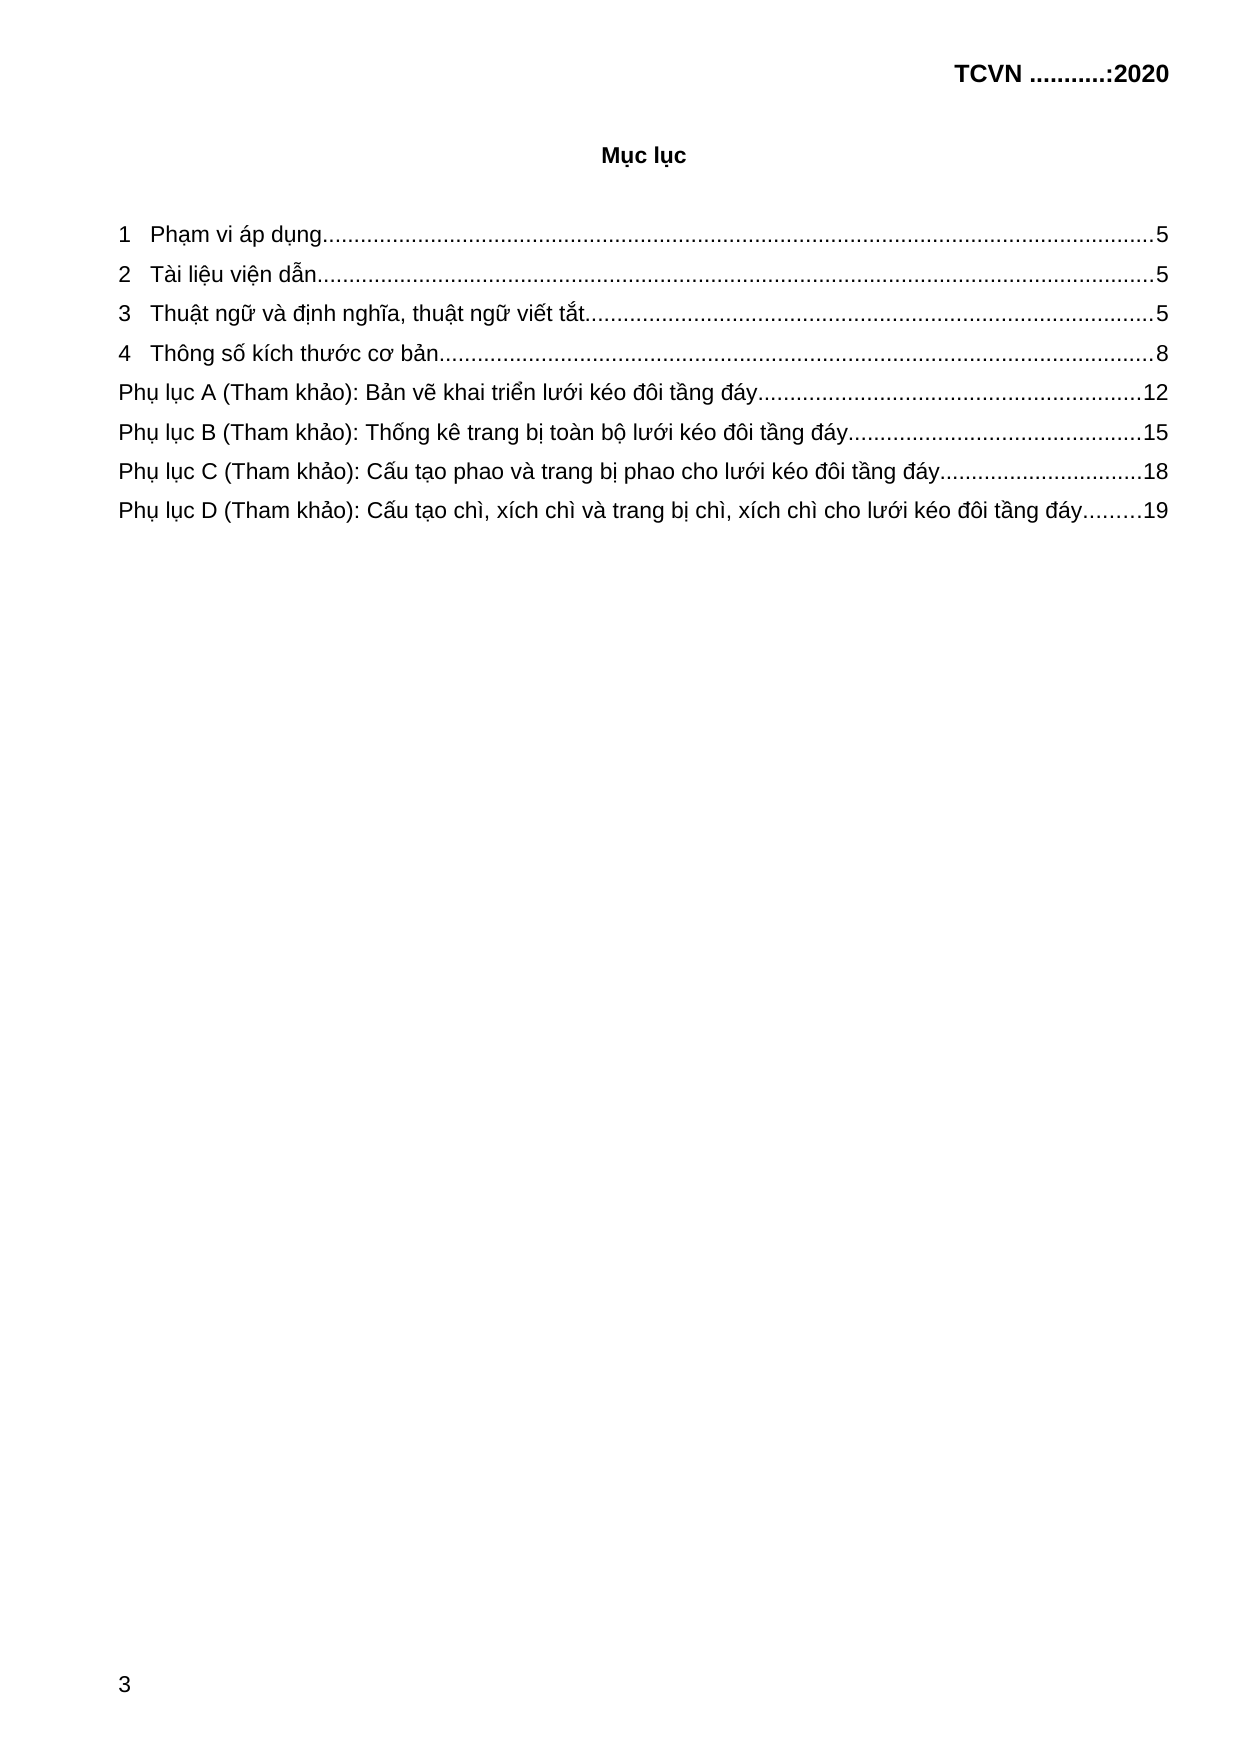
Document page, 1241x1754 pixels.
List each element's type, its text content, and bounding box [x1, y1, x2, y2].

text Phụ lục A (Tham khảo): Bản vẽ khai triển lưới kéo đôi tầng đáy 12 [118, 379, 1169, 405]
text 3 Thuật ngữ và định nghĩa, thuật ngữ viết tắt 5 [118, 300, 1169, 326]
text Phụ lục C (Tham khảo): Cấu tạo phao và trang bị phao cho lưới kéo đôi tầng đáy 18 [118, 458, 1169, 484]
text 2 Tài liệu viện dẫn 5 [118, 261, 1169, 287]
text Phụ lục B (Tham khảo): Thống kê trang bị toàn bộ lưới kéo đôi tầng đáy 15 [118, 418, 1169, 445]
text Phụ lục D (Tham khảo): Cấu tạo chì, xích chì và trang bị chì, xích chì cho lưới kéo đôi tầng đáy 19 [118, 497, 1169, 524]
text 4 Thông số kích thước cơ bản 8 [118, 339, 1169, 366]
text 1 Phạm vi áp dụng 5 [118, 221, 1169, 247]
text Mục lục [118, 142, 1169, 168]
